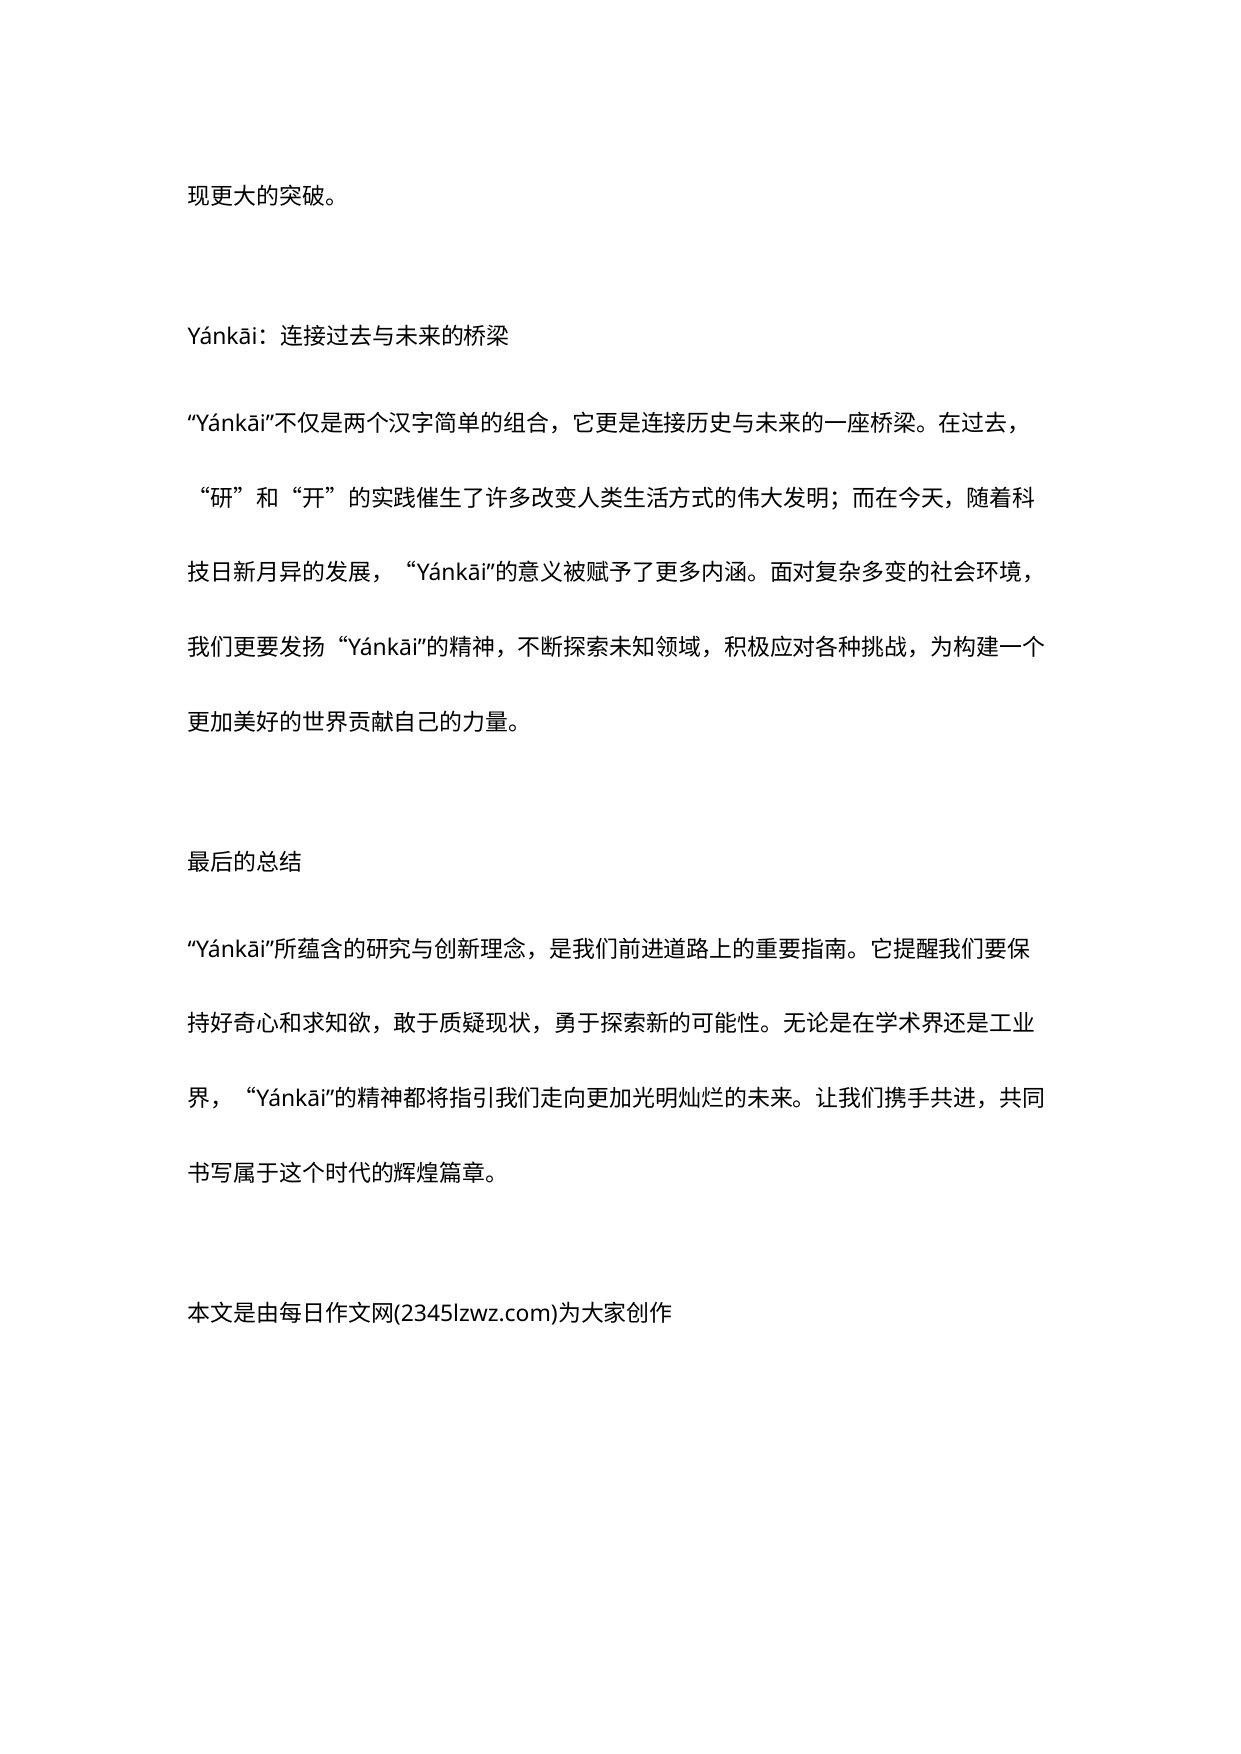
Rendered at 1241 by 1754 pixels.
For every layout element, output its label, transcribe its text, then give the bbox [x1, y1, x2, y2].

text Yánkāi：连接过去与未来的桥梁 [187, 302, 1053, 367]
text “Yánkāi”所蕴含的研究与创新理念，是我们前进道路上的重要指南。它提醒我们要保持好奇心和求知欲，敢于质疑现状，勇于探索新的可能性。无论是在学术界还是工业界，“Yánkāi”的精神都将指引我们走向更加光明灿烂的未来。让我们携手共进，共同书写属于这个时代的辉煌篇章。 [187, 915, 1053, 1204]
text “Yánkāi”不仅是两个汉字简单的组合，它更是连接历史与未来的一座桥梁。在过去，“研”和“开”的实践催生了许多改变人类生活方式的伟大发明；而在今天，随着科技日新月异的发展，“Yánkāi”的意义被赋予了更多内涵。面对复杂多变的社会环境，我们更要发扬“Yánkāi”的精神，不断探索未知领域，积极应对各种挑战，为构建一个更加美好的世界贡献自己的力量。 [187, 389, 1053, 753]
text 本文是由每日作文网(2345lzwz.com)为大家创作 [187, 1279, 1053, 1344]
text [187, 162, 1053, 227]
text 最后的总结 [187, 828, 1053, 893]
